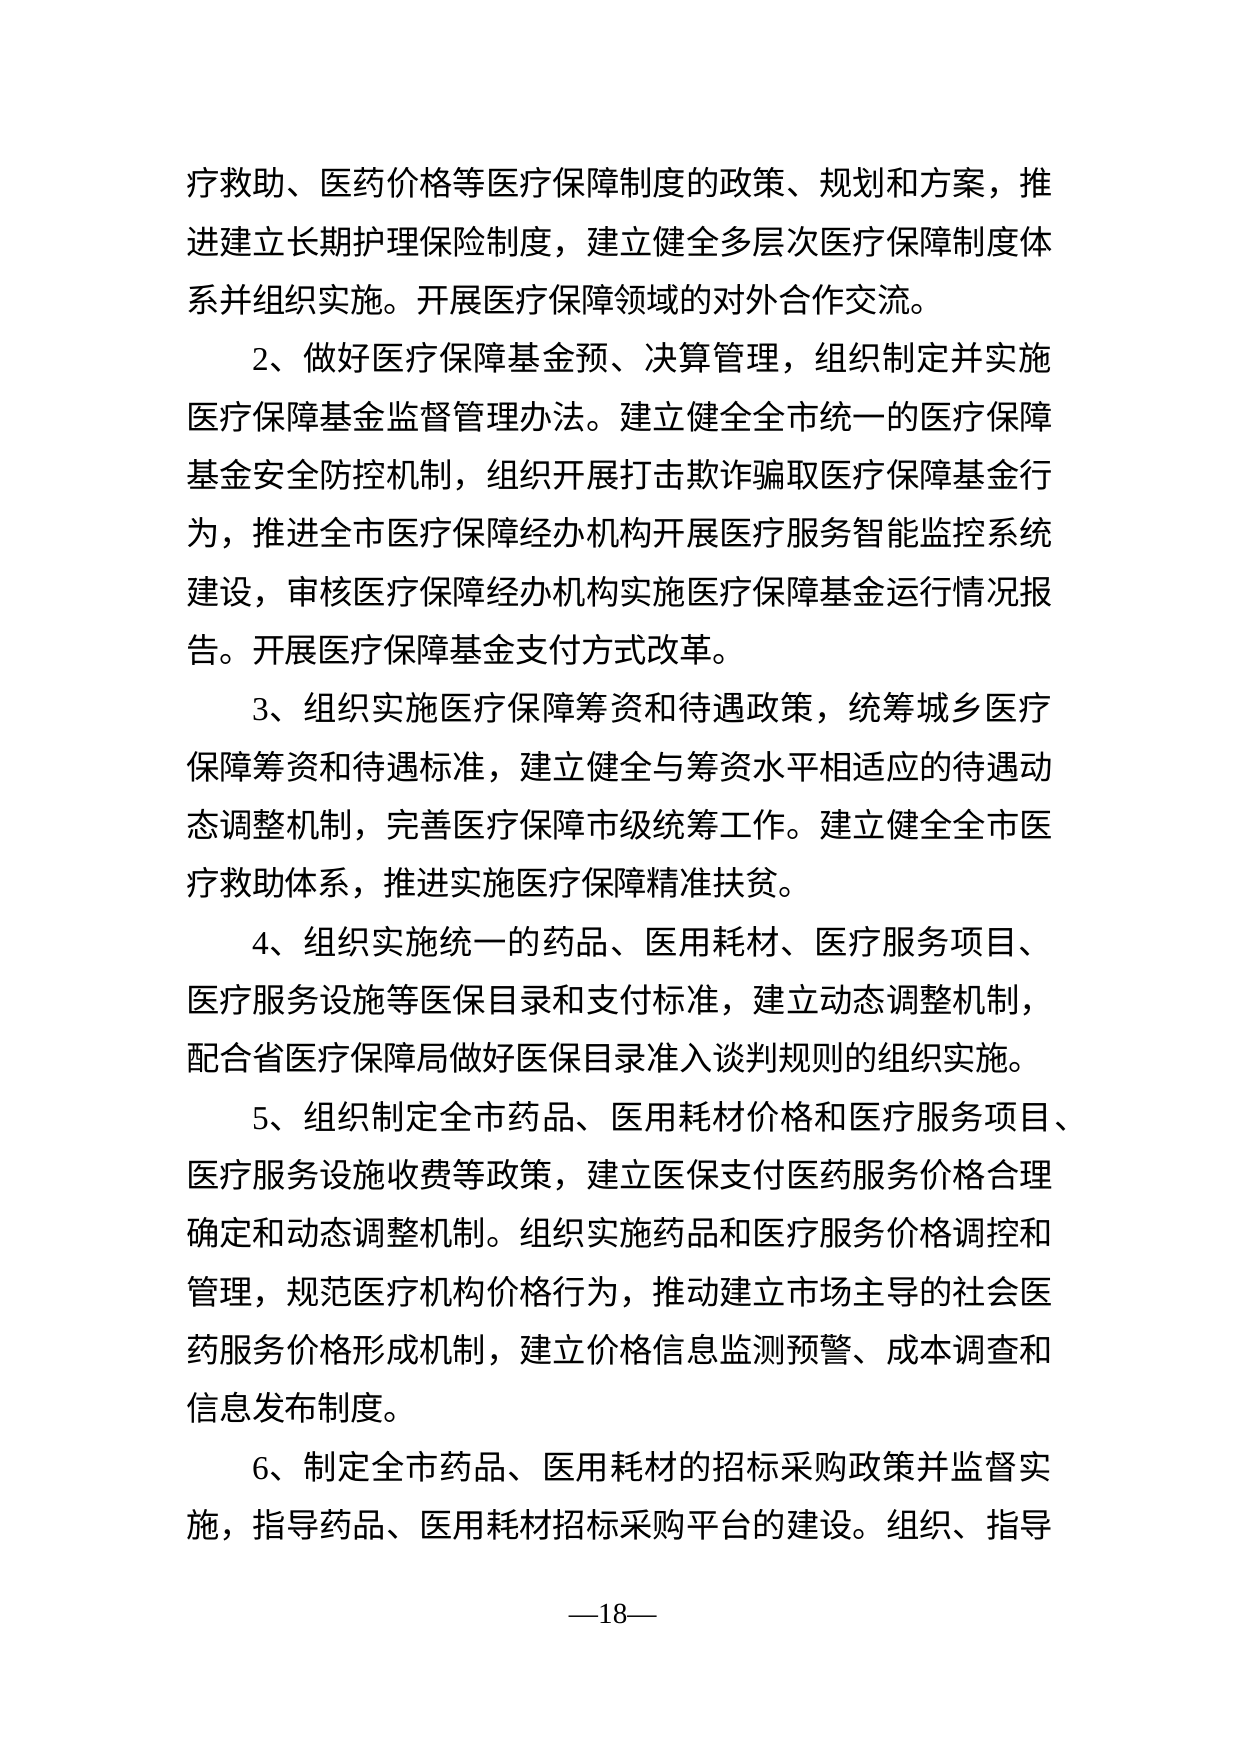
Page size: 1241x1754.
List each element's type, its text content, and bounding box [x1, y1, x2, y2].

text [186, 149, 1054, 324]
text 4、组织实施统一的药品、医用耗材、医疗服务项目、医疗服务设施等医保目录和支付标准，建立动态调整机制，配合省医疗保障局做好医保目录准入谈判规则的组织实施。 [186, 907, 1054, 1082]
text 3、组织实施医疗保障筹资和待遇政策，统筹城乡医疗保障筹资和待遇标准，建立健全与筹资水平相适应的待遇动态调整机制，完善医疗保障市级统筹工作。建立健全全市医疗救助体系，推进实施医疗保障精准扶贫。 [186, 674, 1054, 907]
text 5、组织制定全市药品、医用耗材价格和医疗服务项目、医疗服务设施收费等政策，建立医保支付医药服务价格合理确定和动态调整机制。组织实施药品和医疗服务价格调控和管理，规范医疗机构价格行为，推动建立市场主导的社会医药服务价格形成机制，建立价格信息监测预警、成本调查和信息发布制度。 [186, 1082, 1054, 1432]
text 2、做好医疗保障基金预、决算管理，组织制定并实施医疗保障基金监督管理办法。建立健全全市统一的医疗保障基金安全防控机制，组织开展打击欺诈骗取医疗保障基金行为，推进全市医疗保障经办机构开展医疗服务智能监控系统建设，审核医疗保障经办机构实施医疗保障基金运行情况报告。开展医疗保障基金支付方式改革。 [186, 324, 1054, 674]
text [186, 1432, 1054, 1549]
